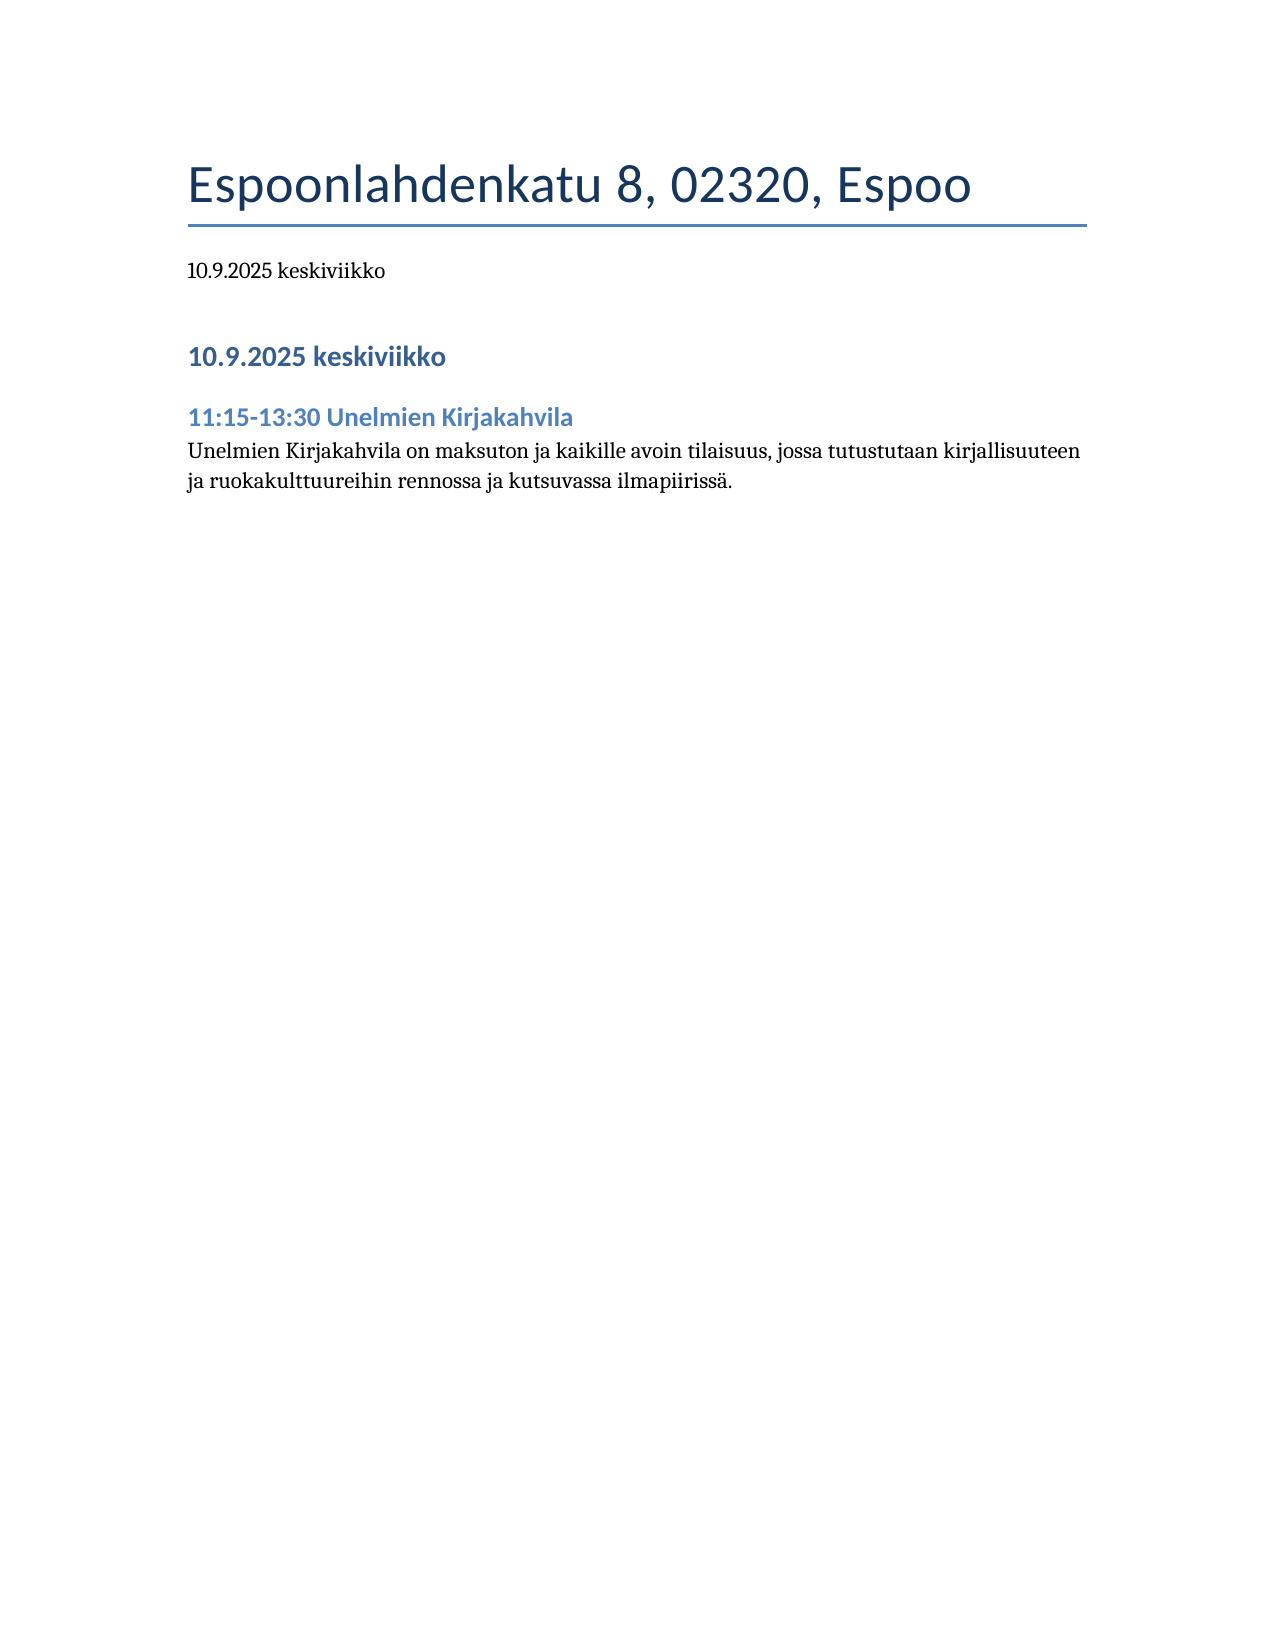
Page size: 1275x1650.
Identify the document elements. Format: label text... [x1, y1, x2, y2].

subtitle 11:15-13:30 Unelmien Kirjakahvila [187, 400, 1087, 433]
text 10.9.2025 keskiviikko [187, 258, 1087, 284]
title Espoonlahdenkatu 8, 02320, Espoo [187, 150, 1087, 227]
subtitle 10.9.2025 keskiviikko [187, 338, 1087, 374]
text Unelmien Kirjakahvila on maksuton ja kaikille avoin tilaisuus, jossa tutustutaan kirjallisuuteen ja ruokakulttuureihin rennossa ja kutsuvassa ilmapiirissä. [187, 438, 1087, 494]
